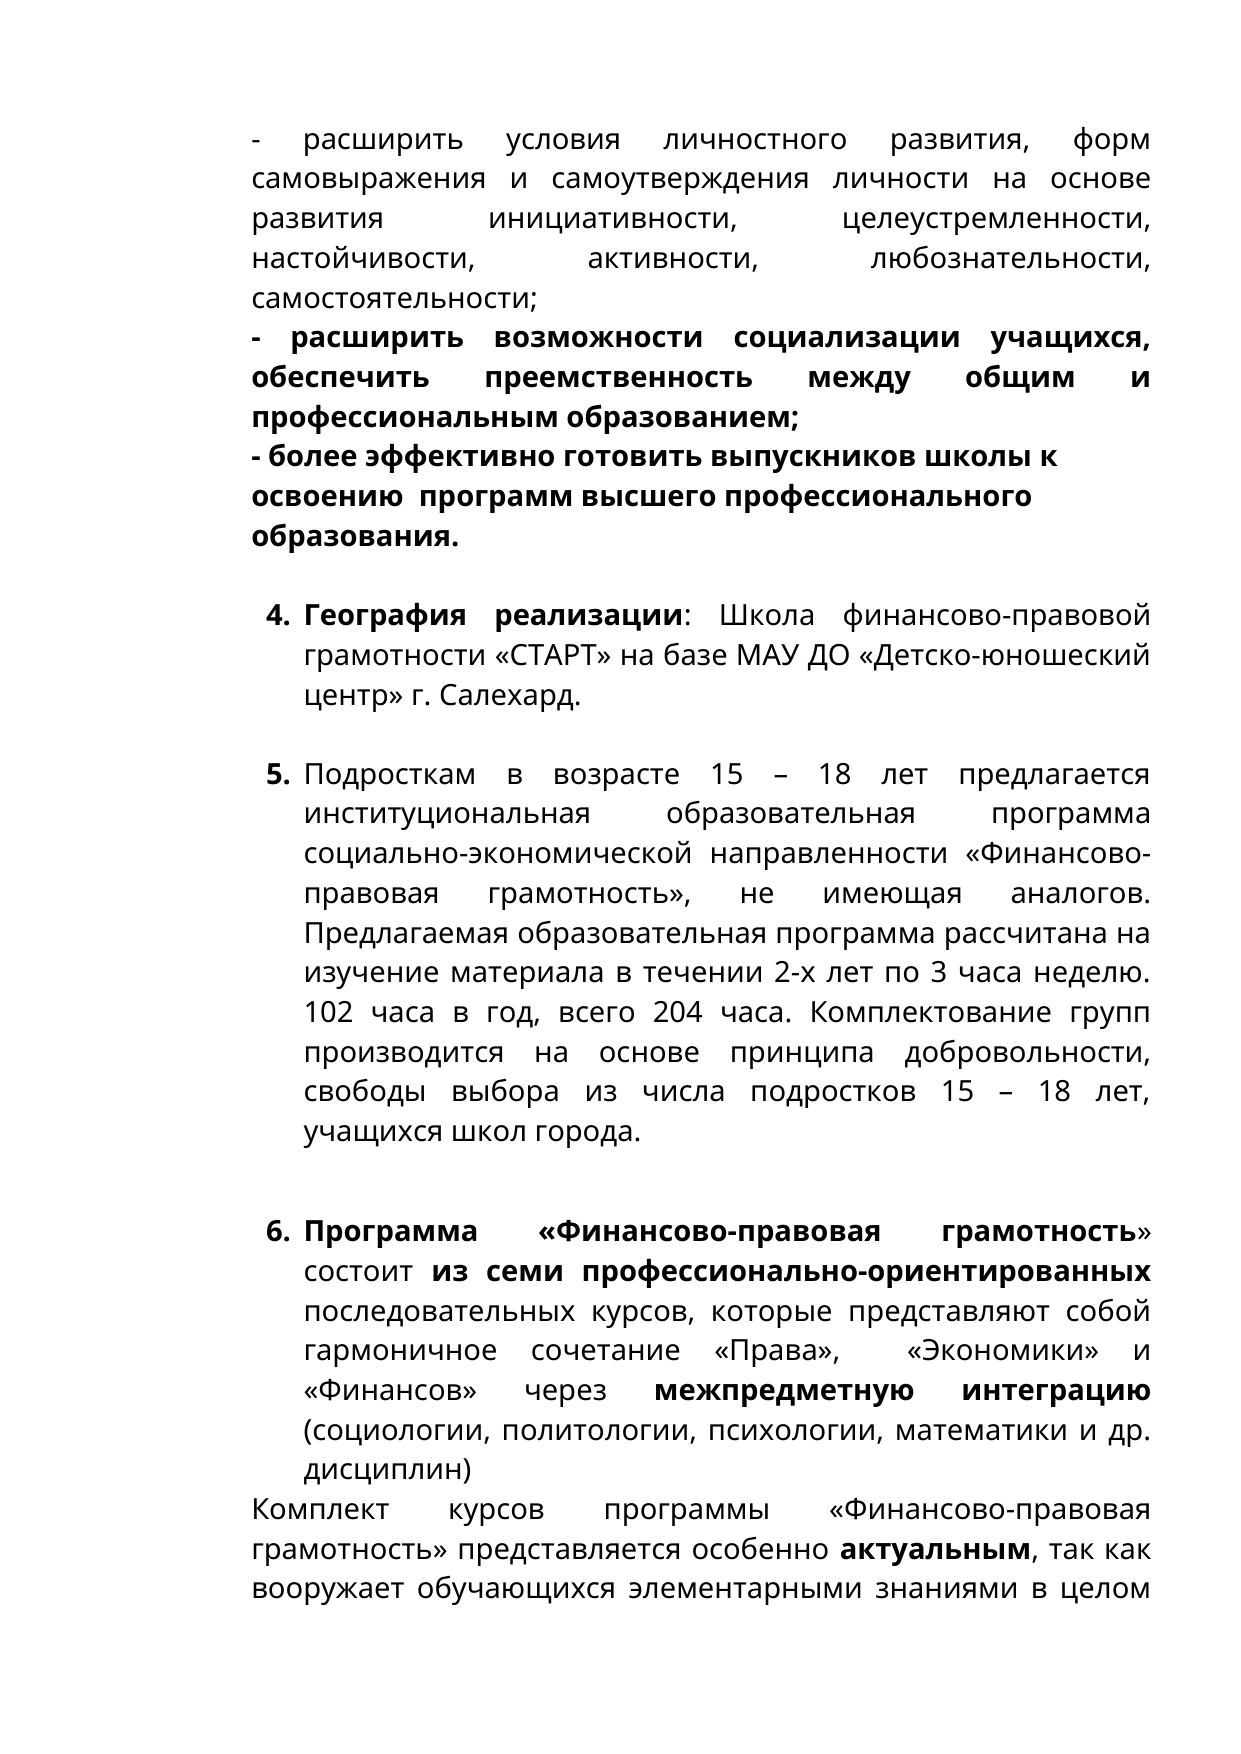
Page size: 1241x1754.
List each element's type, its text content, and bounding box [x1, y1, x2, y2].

text - более эффективно готовить выпускников школы к освоению программ высшего профессионального образования. [251, 436, 1152, 555]
list География реализации: Школа финансово-правовой грамотности «СТАРТ» на базе МАУ ДО «Детско-юношеский центр» г. Салехард. [266, 594, 1152, 713]
list Программа «Финансово-правовая грамотность» состоит из семи профессионально-ориентированных последовательных курсов, которые представляют собой гармоничное сочетание «Права», «Экономики» и «Финансов» через межпредметную интеграцию (социологии, политологии, психологии, математики и др. дисциплин) [266, 1211, 1152, 1488]
text - расширить условия личностного развития, форм самовыражения и самоутверждения личности на основе развития инициативности, целеустремленности, настойчивости, активности, любознательности, самостоятельности; [251, 118, 1152, 317]
list Подросткам в возрасте 15 – 18 лет предлагается институциональная образовательная программа социально-экономической направленности «Финансово-правовая грамотность», не имеющая аналогов. Предлагаемая образовательная программа рассчитана на изучение материала в течении 2-х лет по 3 часа неделю. 102 часа в год, всего 204 часа. Комплектование групп производится на основе принципа добровольности, свободы выбора из числа подростков 15 – 18 лет, учащихся школ города. [266, 753, 1152, 1150]
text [251, 1488, 1152, 1607]
text - расширить возможности социализации учащихся, обеспечить преемственность между общим и профессиональным образованием; [251, 317, 1152, 436]
